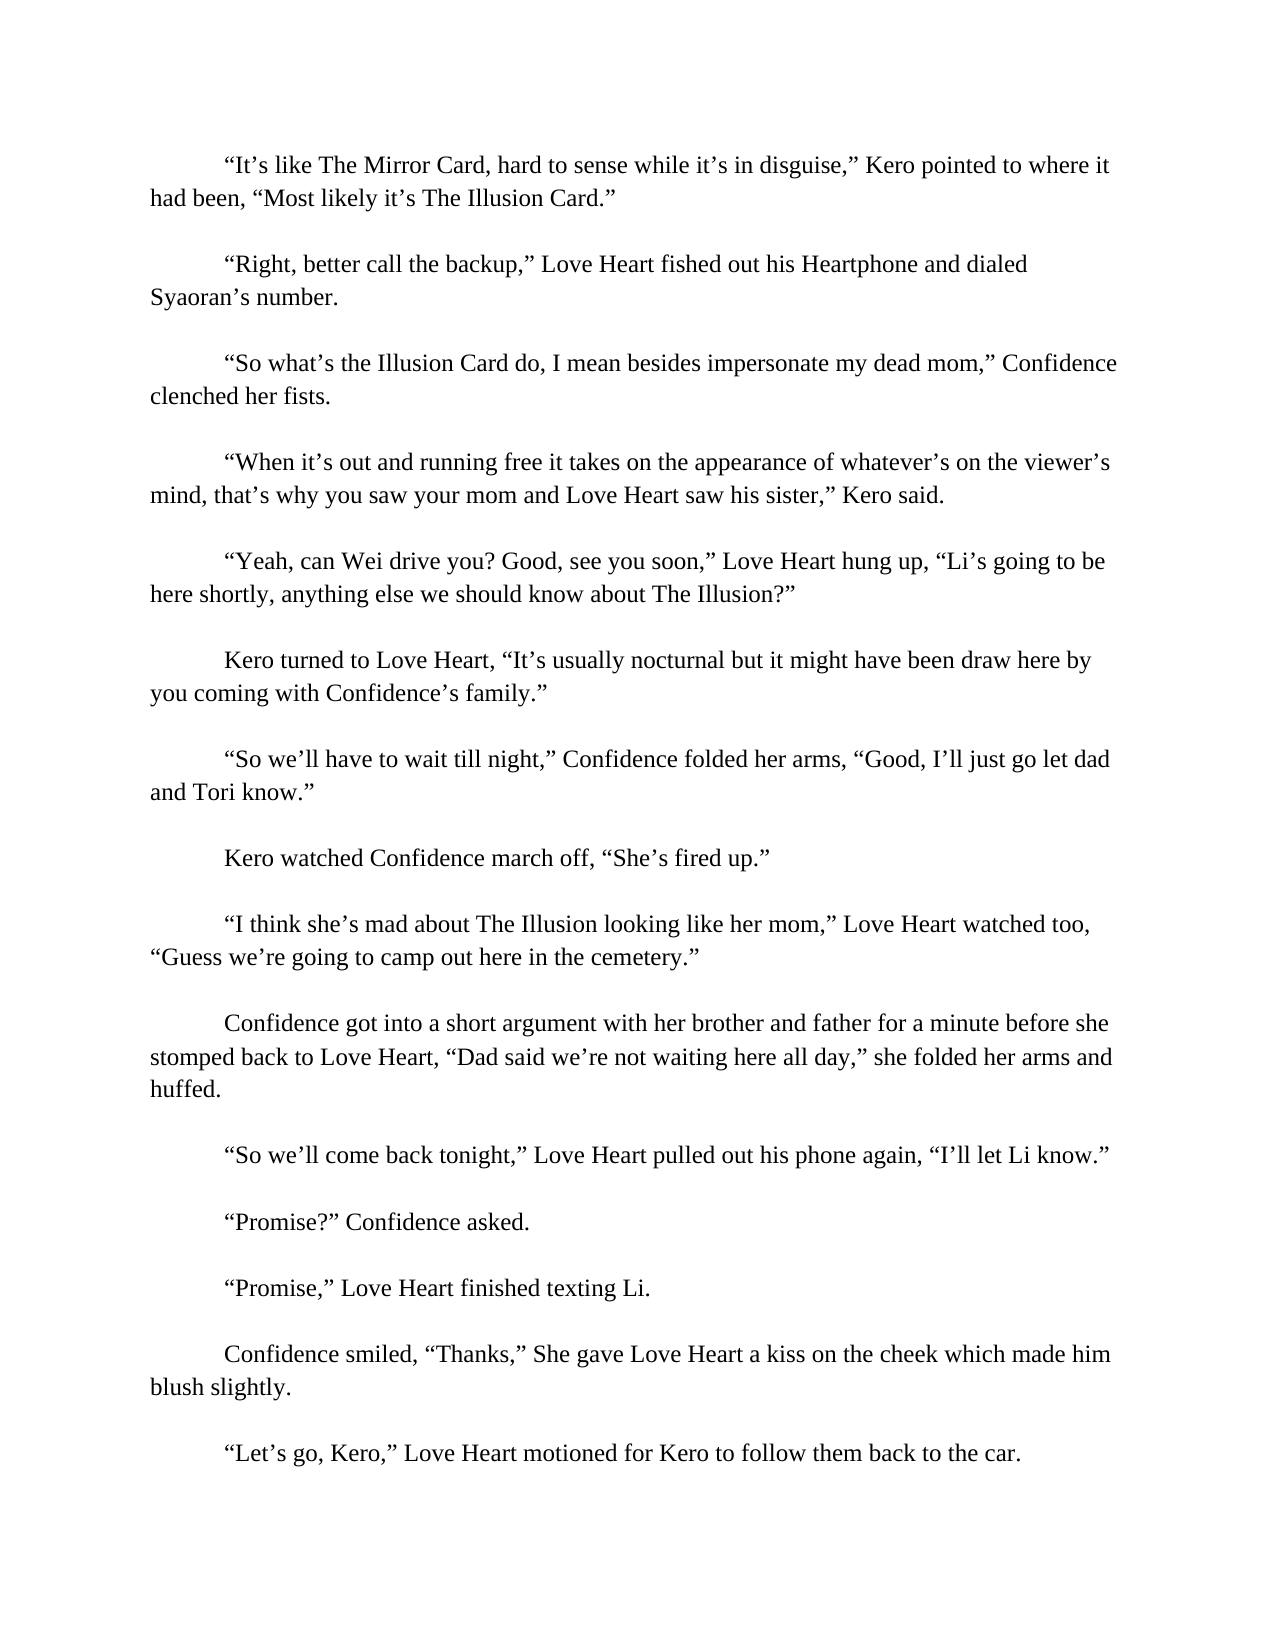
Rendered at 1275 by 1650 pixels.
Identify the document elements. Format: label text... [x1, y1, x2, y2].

text “Right, better call the backup,” Love Heart fished out his Heartphone and dialed Syaoran’s number. [150, 249, 1125, 311]
text “So we’ll come back tonight,” Love Heart pulled out his phone again, “I’ll let Li know.” [150, 1141, 1125, 1169]
text Confidence smiled, “Thanks,” She gave Love Heart a kiss on the cheek which made him blush slightly. [150, 1339, 1125, 1401]
text “So what’s the Illusion Card do, I mean besides impersonate my dead mom,” Confidence clenched her fists. [150, 348, 1125, 410]
text “Promise,” Love Heart finished texting Li. [150, 1273, 1125, 1301]
text “When it’s out and running free it takes on the appearance of whatever’s on the viewer’s mind, that’s why you saw your mom and Love Heart saw his sister,” Kero said. [150, 447, 1125, 509]
text Kero watched Confidence march off, “She’s fired up.” [150, 843, 1125, 872]
text “I think she’s mad about The Illusion looking like her mom,” Love Heart watched too, “Guess we’re going to camp out here in the cemetery.” [150, 909, 1125, 971]
text Confidence got into a short argument with her brother and father for a minute before she stomped back to Love Heart, “Dad said we’re not waiting here all day,” she folded her arms and huffed. [150, 1008, 1125, 1103]
text “Yeah, can Wei drive you? Good, see you soon,” Love Heart hung up, “Li’s going to be here shortly, anything else we should know about The Illusion?” [150, 546, 1125, 608]
text Kero turned to Love Heart, “It’s usually nocturnal but it might have been draw here by you coming with Confidence’s family.” [150, 645, 1125, 707]
text “So we’ll have to wait till night,” Confidence folded her arms, “Good, I’ll just go let dad and Tori know.” [150, 744, 1125, 806]
text “Let’s go, Kero,” Love Heart motioned for Kero to follow them back to the car. [150, 1438, 1125, 1467]
text “It’s like The Mirror Card, hard to sense while it’s in disguise,” Kero pointed to where it had been, “Most likely it’s The Illusion Card.” [150, 150, 1125, 212]
text “Promise?” Confidence asked. [150, 1207, 1125, 1235]
